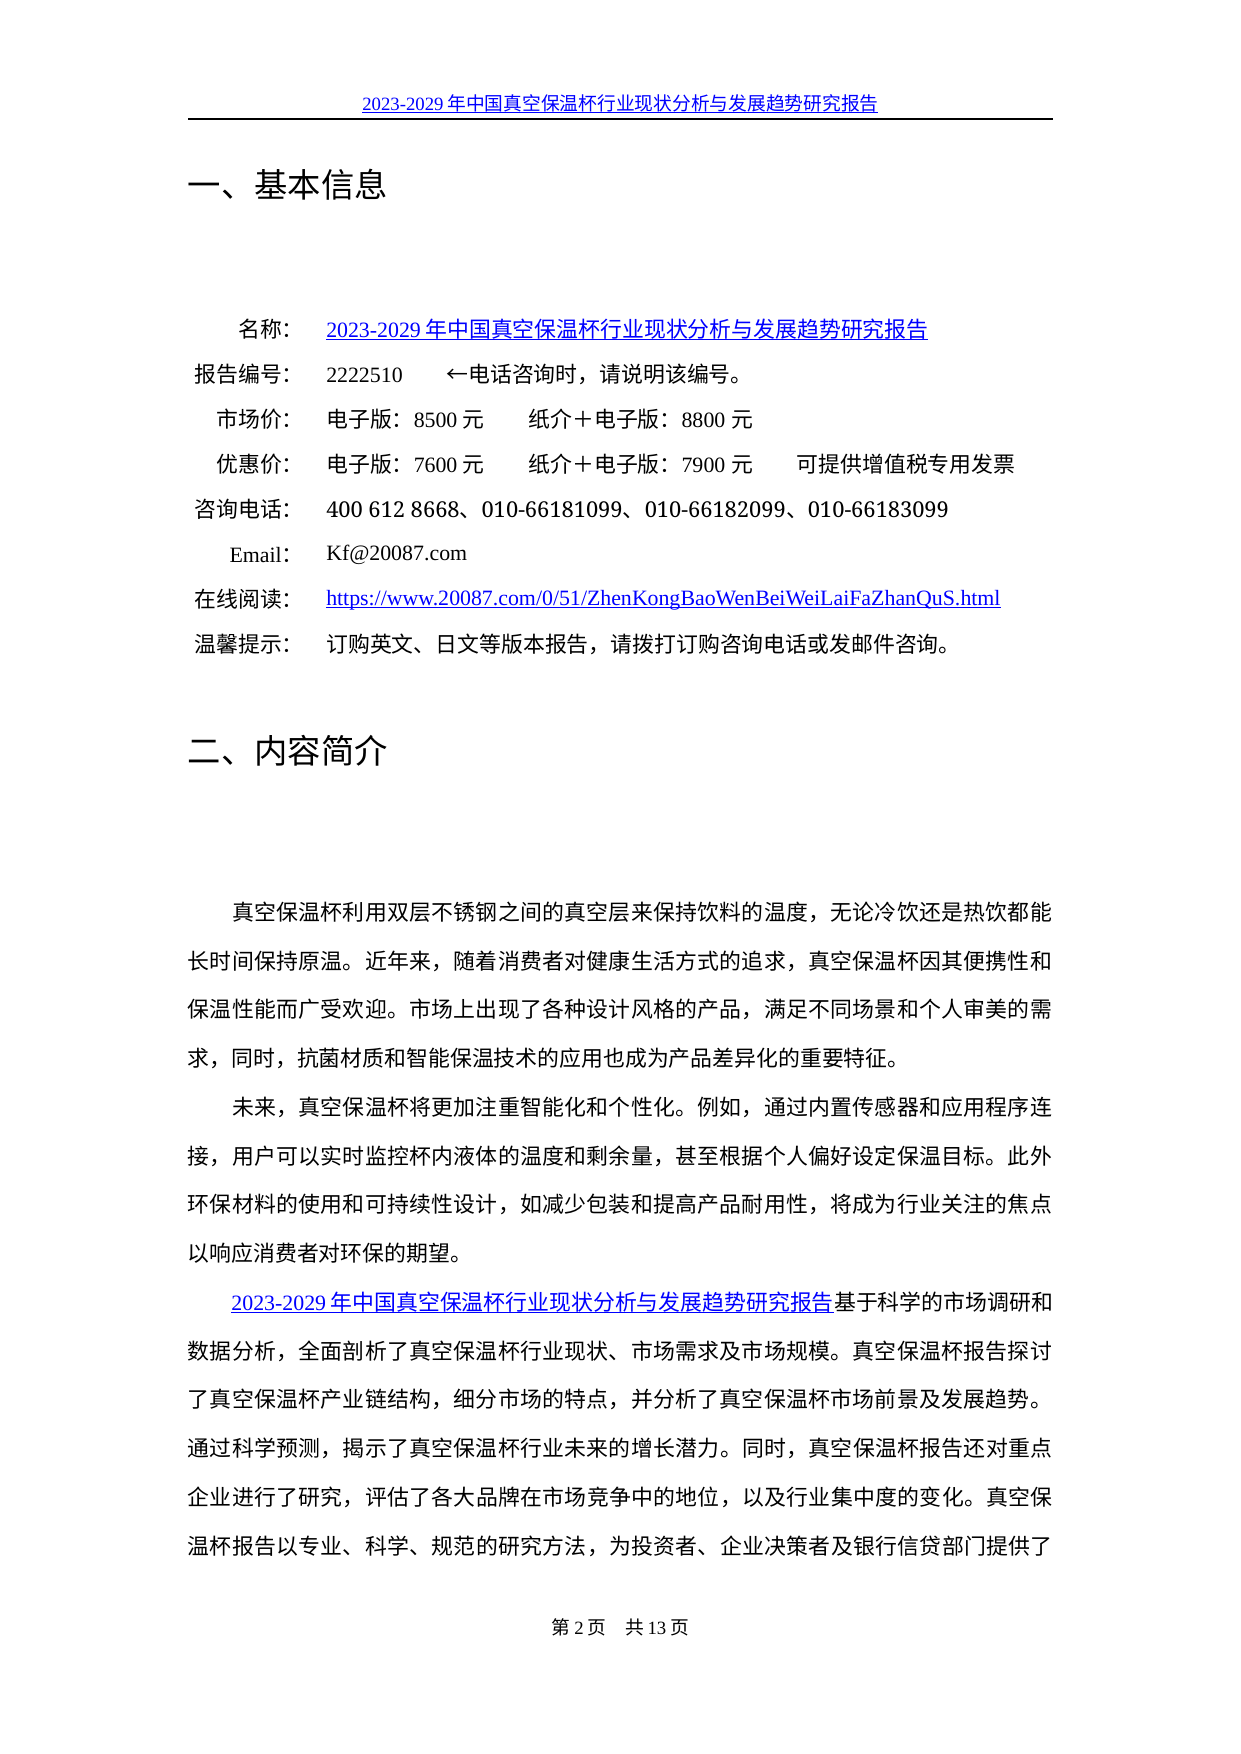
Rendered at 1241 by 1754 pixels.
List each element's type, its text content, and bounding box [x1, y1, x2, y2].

table_cell 2222510 ←电话咨询时，请说明该编号。 [315, 357, 1073, 402]
table_cell 电子版：7600 元 纸介＋电子版：7900 元 可提供增值税专用发票 [315, 447, 1073, 492]
title 二、内容简介 [187, 717, 1053, 782]
table_cell [315, 582, 1073, 627]
table_cell 电子版：8500 元 纸介＋电子版：8800 元 [315, 402, 1073, 447]
table_cell 咨询电话： [167, 492, 315, 537]
table_cell 在线阅读： [167, 582, 315, 627]
table_cell Email： [167, 537, 315, 582]
title 一、基本信息 [187, 150, 1053, 215]
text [187, 894, 1053, 1561]
table_cell 订购英文、日文等版本报告，请拨打订购咨询电话或发邮件咨询。 [315, 627, 1073, 672]
table_cell 优惠价： [167, 447, 315, 492]
table_cell 报告编号： [167, 357, 315, 402]
table_header 名称： [167, 312, 315, 357]
table_cell 温馨提示： [167, 627, 315, 672]
table_cell 400 612 8668、010-66181099、010-66182099、010-66183099 [315, 492, 1073, 537]
table_cell Kf@20087.com [315, 537, 1073, 582]
table_header 2023-2029年中国真空保温杯行业现状分析与发展趋势研究报告 [315, 312, 1073, 357]
table_cell 市场价： [167, 402, 315, 447]
